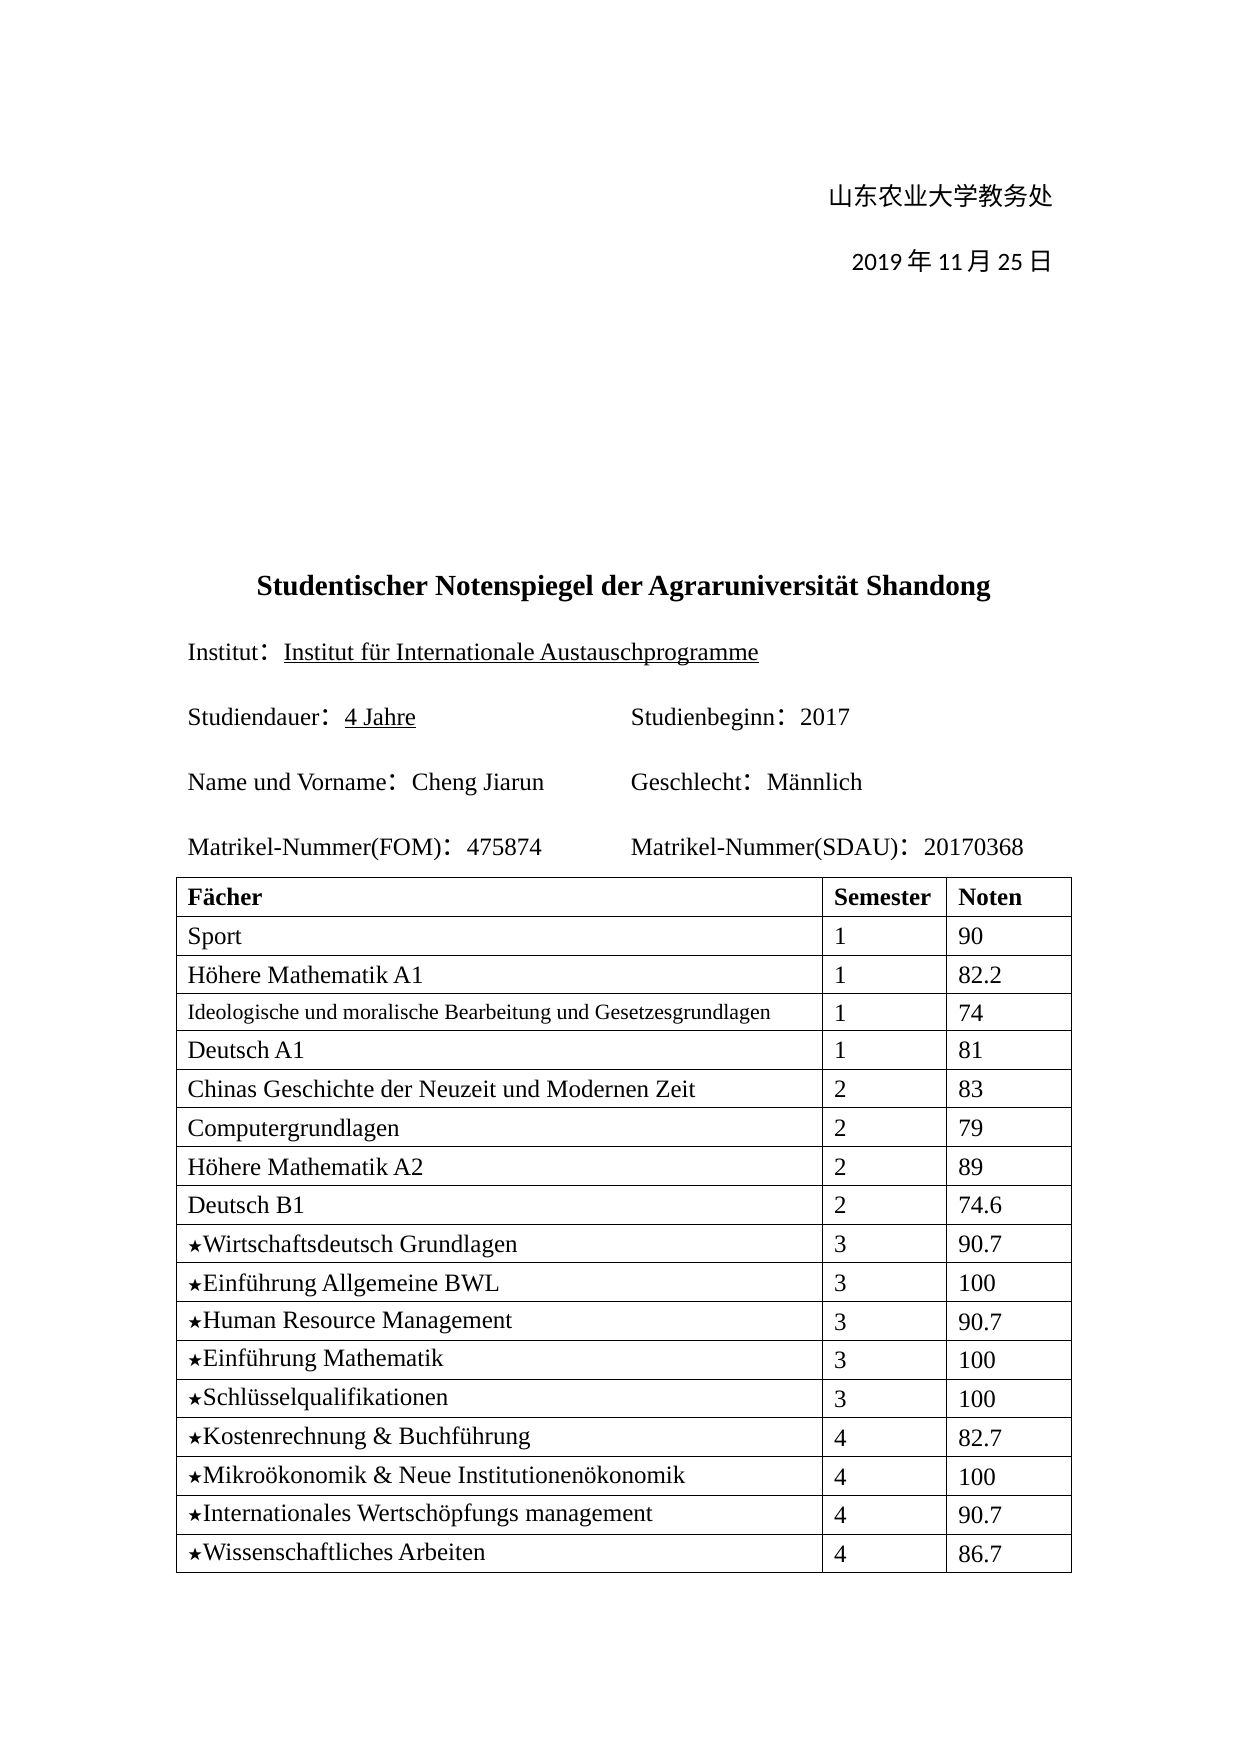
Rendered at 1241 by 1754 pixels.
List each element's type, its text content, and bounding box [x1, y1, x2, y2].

table_cell 3 [823, 1341, 946, 1378]
table_cell 83 [947, 1070, 1071, 1107]
table_cell 1 [823, 956, 946, 993]
table_cell Matrikel-Nummer(SDAU)：20170368 [619, 812, 1071, 877]
table_cell 2 [823, 1070, 946, 1107]
table_cell 1 [823, 917, 946, 954]
table_cell 100 [947, 1341, 1071, 1378]
table_cell Höhere Mathematik A2 [177, 1147, 822, 1185]
table_cell 82.7 [947, 1418, 1071, 1456]
table_cell ★Mikroökonomik & Neue Institutionenökonomik [177, 1457, 822, 1495]
table_cell Semester [823, 878, 946, 916]
table_cell 90.7 [947, 1496, 1071, 1533]
table_cell Höhere Mathematik A1 [177, 956, 822, 993]
table_cell Deutsch A1 [177, 1031, 822, 1068]
table_cell 2 [823, 1186, 946, 1223]
table_cell 86.7 [947, 1535, 1071, 1572]
table_cell 82.2 [947, 956, 1071, 993]
table_cell 74 [947, 994, 1071, 1030]
table_cell 100 [947, 1263, 1071, 1301]
table_cell ★Einführung Allgemeine BWL [177, 1263, 822, 1301]
table_cell ★Kostenrechnung & Buchführung [177, 1418, 822, 1456]
table_header Studentischer Notenspiegel der Agraruniversität Shandong Institut：Institut für Internationale Austauschprogramme [176, 552, 1071, 682]
table_cell Computergrundlagen [177, 1108, 822, 1146]
table_cell 90 [947, 917, 1071, 954]
table_cell 3 [823, 1263, 946, 1301]
table_cell Studienbeginn：2017 [619, 682, 1071, 747]
table_cell Chinas Geschichte der Neuzeit und Modernen Zeit [177, 1070, 822, 1107]
table_cell 100 [947, 1457, 1071, 1495]
table_cell 90.7 [947, 1302, 1071, 1340]
table_cell 89 [947, 1147, 1071, 1185]
table_cell Deutsch B1 [177, 1186, 822, 1223]
table_cell 3 [823, 1302, 946, 1340]
table_cell ★Wirtschaftsdeutsch Grundlagen [177, 1225, 822, 1262]
table_cell 1 [823, 1031, 946, 1068]
table_cell 4 [823, 1496, 946, 1533]
table_cell 4 [823, 1535, 946, 1572]
table_cell ★Schlüsselqualifikationen [177, 1380, 822, 1417]
table_cell 90.7 [947, 1225, 1071, 1262]
table_cell 100 [947, 1380, 1071, 1417]
table_cell Matrikel-Nummer(FOM)：475874 [176, 812, 619, 877]
table_cell 81 [947, 1031, 1071, 1068]
table_cell 79 [947, 1108, 1071, 1146]
table_cell 4 [823, 1457, 946, 1495]
table_cell 74.6 [947, 1186, 1071, 1223]
table_cell Noten [947, 878, 1071, 916]
table_cell 3 [823, 1380, 946, 1417]
table_cell ★Internationales Wertschöpfungs management [177, 1496, 822, 1533]
table_cell 3 [823, 1225, 946, 1262]
table_cell 4 [823, 1418, 946, 1456]
table_cell Fächer [177, 878, 822, 916]
table_cell ★Human Resource Management [177, 1302, 822, 1340]
table_cell Sport [177, 917, 822, 954]
text 2019年11月25日 [262, 227, 1053, 292]
table_cell Ideologische und moralische Bearbeitung und Gesetzesgrundlagen [177, 994, 822, 1030]
table_cell ★Wissenschaftliches Arbeiten [177, 1535, 822, 1572]
table_cell 1 [823, 994, 946, 1030]
table_cell 2 [823, 1147, 946, 1185]
table_cell Name und Vorname：Cheng Jiarun [176, 747, 619, 812]
table_cell ★Einführung Mathematik [177, 1341, 822, 1378]
text 山东农业大学教务处 [262, 162, 1053, 227]
table_cell Studiendauer：4 Jahre [176, 682, 619, 747]
table_cell Geschlecht：Männlich [619, 747, 1071, 812]
table_cell 2 [823, 1108, 946, 1146]
